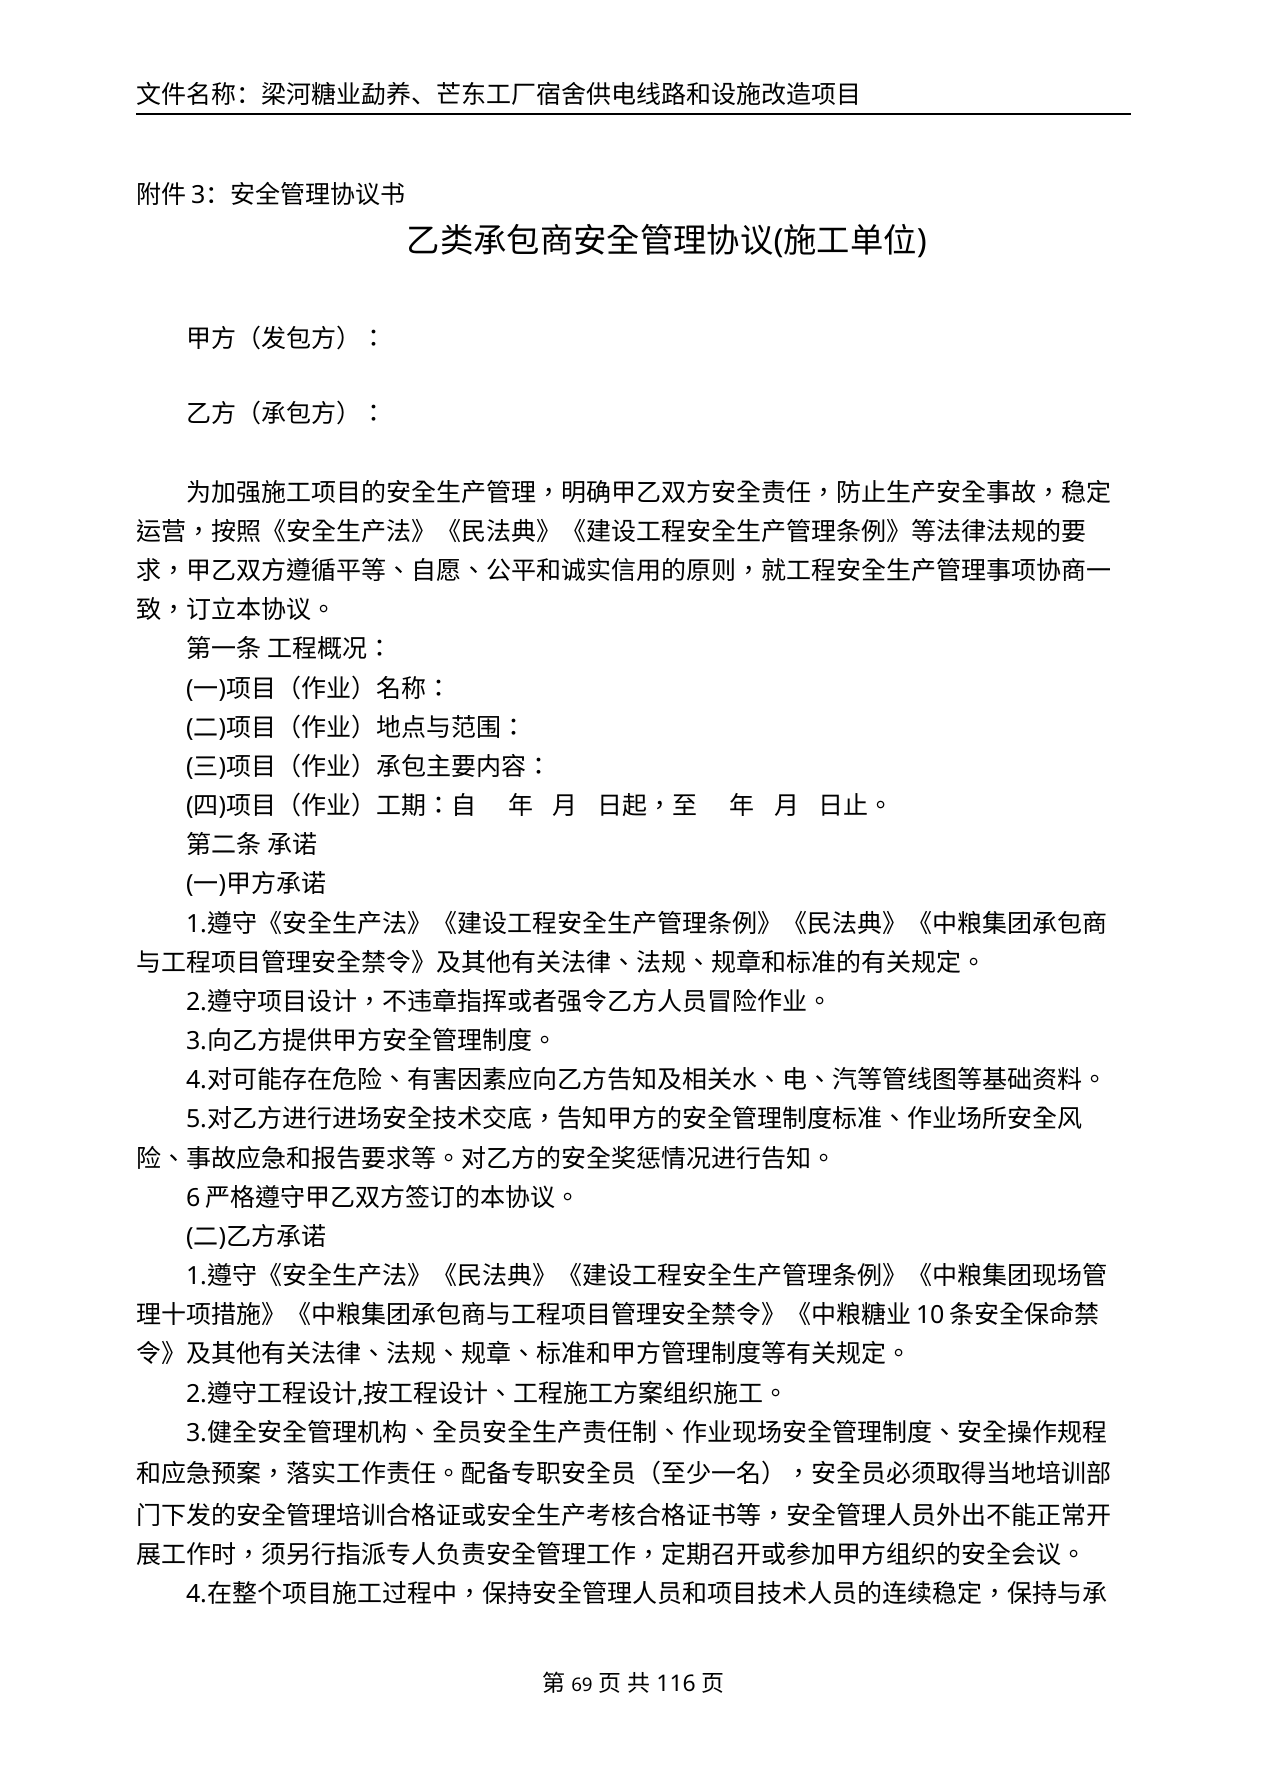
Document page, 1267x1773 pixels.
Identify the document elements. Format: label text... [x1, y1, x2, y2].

text 第一条 工程概况： [136, 631, 1131, 665]
text 乙方（承包方）： [136, 396, 1131, 430]
text 1.遵守《安全生产法》《建设工程安全生产管理条例》《民法典》《中粮集团承包商与工程项目管理安全禁令》及其他有关法律、法规、规章和标准的有关规定。 [136, 905, 1131, 978]
text 3.健全安全管理机构、全员安全生产责任制、作业现场安全管理制度、安全操作规程和应急预案，落实工作责任。配备专职安全员（至少一名），安全员必须取得当地培训部门下发的安全管理培训合格证或安全生产考核合格证书等，安全管理人员外出不能正常开展工作时，须另行指派专人负责安全管理工作，定期召开或参加甲方组织的安全会议。 [136, 1414, 1131, 1571]
text (一)项目（作业）名称： [136, 670, 1131, 704]
text 第二条 承诺 [136, 827, 1131, 861]
text 乙类承包商安全管理协议(施工单位) [136, 217, 1131, 262]
text 2.遵守工程设计,按工程设计、工程施工方案组织施工。 [136, 1375, 1131, 1409]
text 3.向乙方提供甲方安全管理制度。 [136, 1023, 1131, 1057]
text 4.对可能存在危险、有害因素应向乙方告知及相关水、电、汽等管线图等基础资料。 [136, 1062, 1131, 1096]
text 1.遵守《安全生产法》《民法典》《建设工程安全生产管理条例》《中粮集团现场管理十项措施》《中粮集团承包商与工程项目管理安全禁令》《中粮糖业10条安全保命禁令》及其他有关法律、法规、规章、标准和甲方管理制度等有关规定。 [136, 1258, 1131, 1370]
text (二)项目（作业）地点与范围： [136, 709, 1131, 743]
text 2.遵守项目设计，不违章指挥或者强令乙方人员冒险作业。 [136, 984, 1131, 1018]
text 甲方（发包方）： [136, 321, 1131, 355]
text (一)甲方承诺 [136, 866, 1131, 900]
text 附件3：安全管理协议书 [136, 175, 1131, 211]
text (三)项目（作业）承包主要内容： [136, 749, 1131, 783]
text (四)项目（作业）工期：自 年 月 日起，至 年 月 日止。 [136, 788, 1131, 822]
text 6严格遵守甲乙双方签订的本协议。 [136, 1179, 1131, 1213]
text 为加强施工项目的安全生产管理，明确甲乙双方安全责任，防止生产安全事故，稳定运营，按照《安全生产法》《民法典》《建设工程安全生产管理条例》等法律法规的要求，甲乙双方遵循平等、自愿、公平和诚实信用的原则，就工程安全生产管理事项协商一致，订立本协议。 [136, 474, 1131, 626]
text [136, 1576, 1131, 1610]
text (二)乙方承诺 [136, 1219, 1131, 1253]
text 5.对乙方进行进场安全技术交底，告知甲方的安全管理制度标准、作业场所安全风险、事故应急和报告要求等。对乙方的安全奖惩情况进行告知。 [136, 1101, 1131, 1174]
